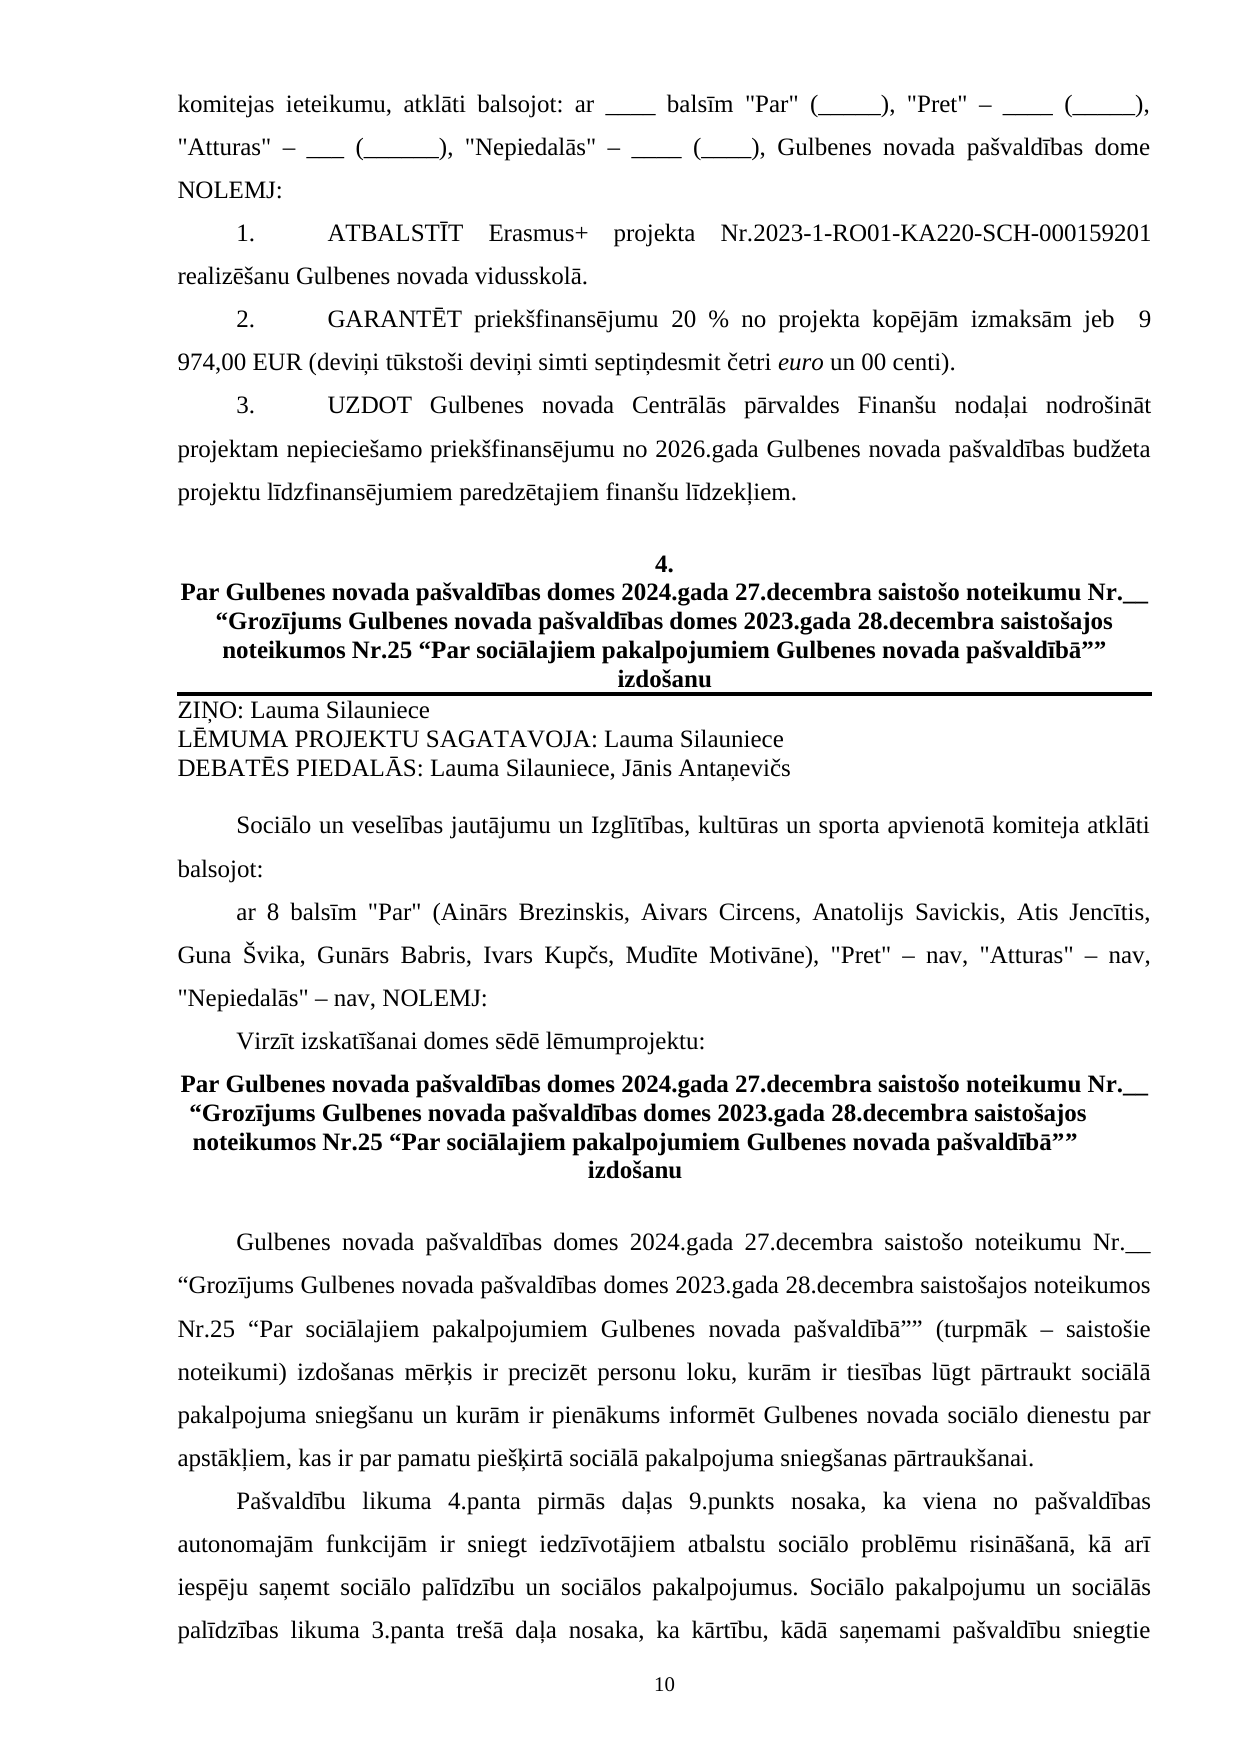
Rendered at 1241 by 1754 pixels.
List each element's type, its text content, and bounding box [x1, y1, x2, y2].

text ZIŅO: Lauma Silauniece [177, 696, 1152, 724]
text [177, 89, 1152, 204]
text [177, 1486, 1152, 1644]
list GARANTĒT priekšfinansējumu 20 % no projekta kopējām izmaksām jeb 9 974,00 EUR (deviņi tūkstoši deviņi simti septiņdesmit četri euro un 00 centi). [177, 304, 1152, 376]
text Sociālo un veselības jautājumu un Izglītības, kultūras un sporta apvienotā komiteja atklāti balsojot: [177, 811, 1152, 882]
text “Grozījums Gulbenes novada pašvaldības domes 2023.gada 28.decembra saistošajos noteikumos Nr.25 “Par sociālajiem pakalpojumiem Gulbenes novada pašvaldībā”” izdošanu [177, 1098, 1093, 1184]
text Gulbenes novada pašvaldības domes 2024.gada 27.decembra saistošo noteikumu Nr.__ “Grozījums Gulbenes novada pašvaldības domes 2023.gada 28.decembra saistošajos noteikumos Nr.25 “Par sociālajiem pakalpojumiem Gulbenes novada pašvaldībā”” (turpmāk – saistošie noteikumi) izdošanas mērķis ir precizēt personu loku, kurām ir tiesības lūgt pārtraukt sociālā pakalpojuma sniegšanu un kurām ir pienākums informēt Gulbenes novada sociālo dienestu par apstākļiem, kas ir par pamatu piešķirtā sociālā pakalpojuma sniegšanas pārtraukšanai. [177, 1227, 1152, 1472]
text DEBATĒS PIEDALĀS: Lauma Silauniece, Jānis Antaņevičs [177, 753, 1152, 782]
text 4. [177, 549, 1152, 577]
list UZDOT Gulbenes novada Centrālās pārvaldes Finanšu nodaļai nodrošināt projektam nepieciešamo priekšfinansējumu no 2026.gada Gulbenes novada pašvaldības budžeta projektu līdzfinansējumiem paredzētajiem finanšu līdzekļiem. [177, 391, 1152, 506]
text Par Gulbenes novada pašvaldības domes 2024.gada 27.decembra saistošo noteikumu Nr.__ “Grozījums Gulbenes novada pašvaldības domes 2023.gada 28.decembra saistošajos noteikumos Nr.25 “Par sociālajiem pakalpojumiem Gulbenes novada pašvaldībā”” izdošanu [177, 577, 1152, 692]
list ATBALSTĪT Erasmus+ projekta Nr.2023-1-RO01-KA220-SCH-000159201 realizēšanu Gulbenes novada vidusskolā. [177, 218, 1152, 290]
text ar 8 balsīm "Par" (Ainārs Brezinskis, Aivars Circens, Anatolijs Savickis, Atis Jencītis, Guna Švika, Gunārs Babris, Ivars Kupčs, Mudīte Motivāne), "Pret" – nav, "Atturas" – nav, "Nepiedalās" – nav, NOLEMJ: [177, 897, 1152, 1012]
text Par Gulbenes novada pašvaldības domes 2024.gada 27.decembra saistošo noteikumu Nr.__ [177, 1069, 1152, 1098]
text Virzīt izskatīšanai domes sēdē lēmumprojektu: [177, 1026, 1152, 1055]
text LĒMUMA PROJEKTU SAGATAVOJA: Lauma Silauniece [177, 724, 1152, 753]
